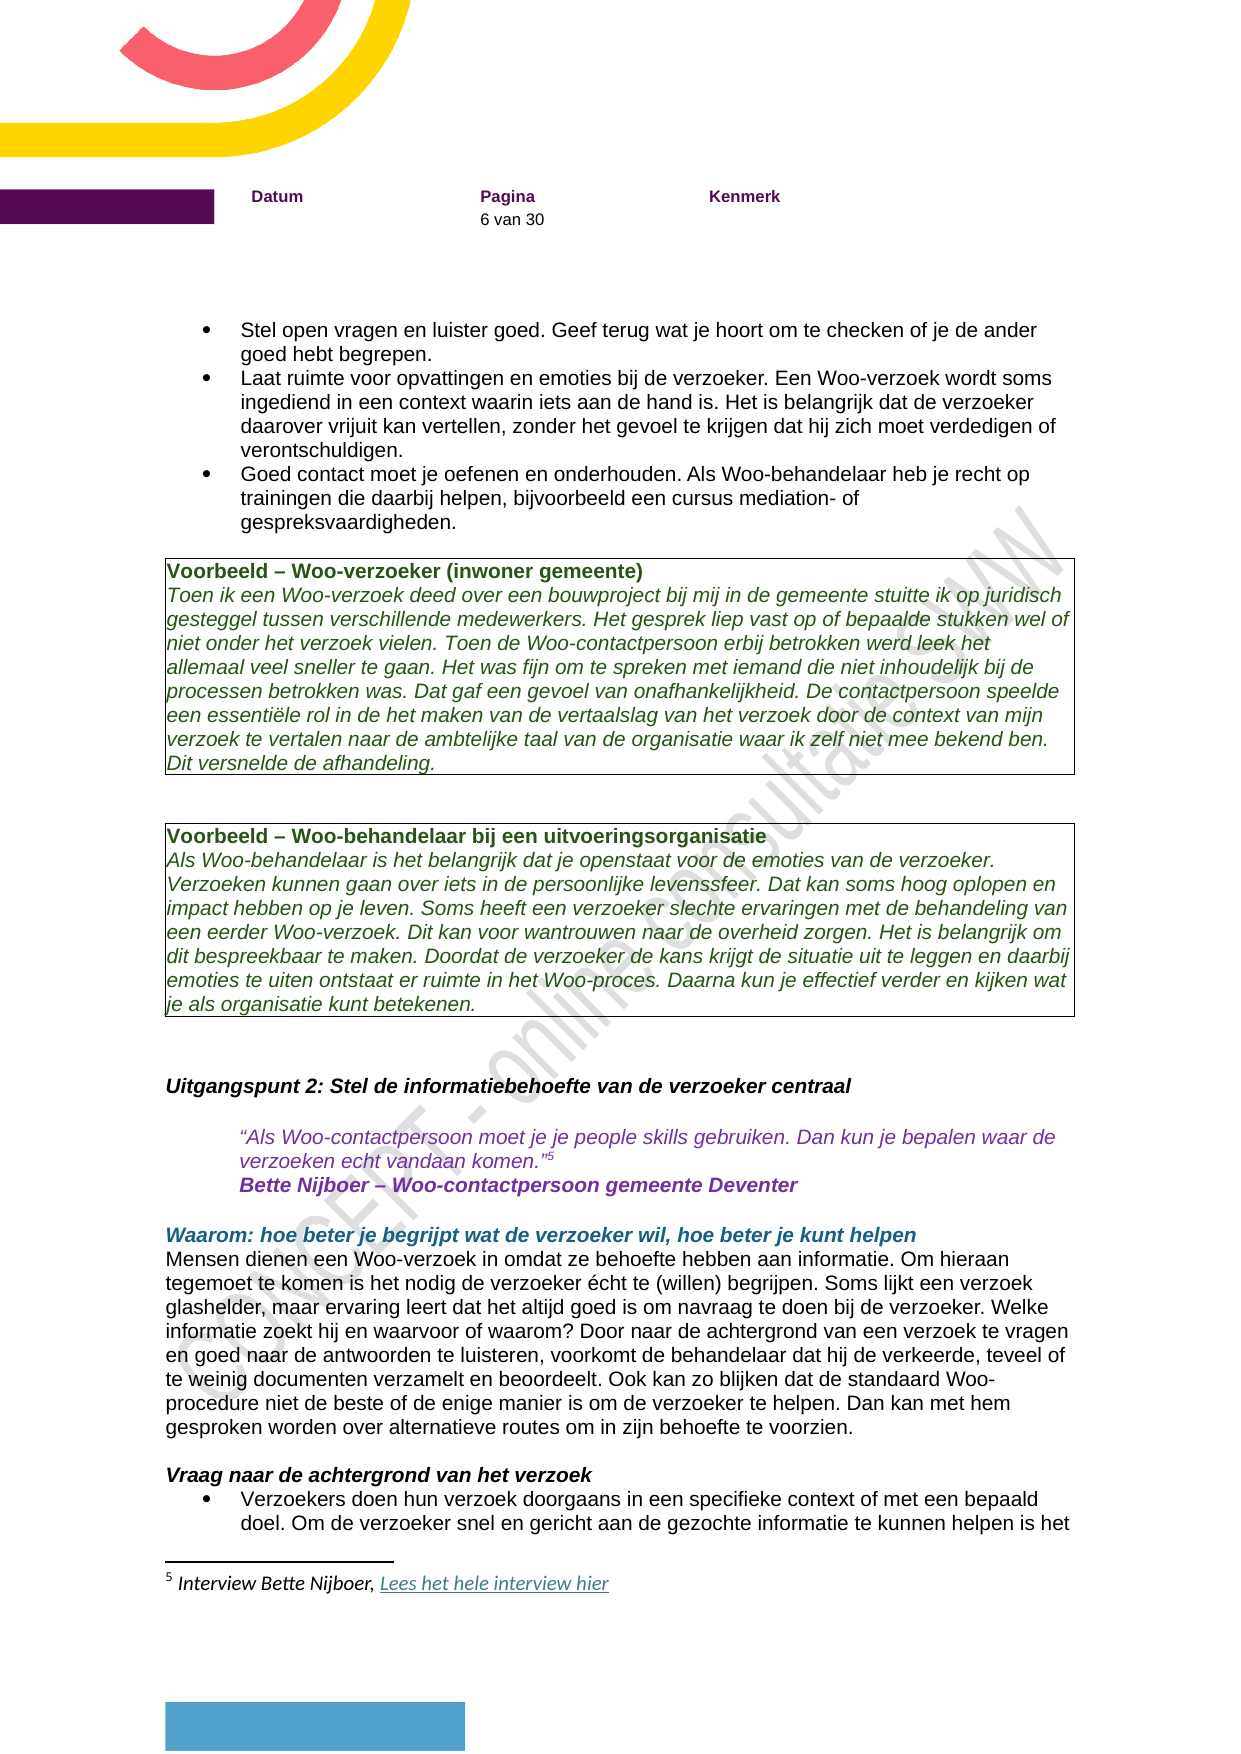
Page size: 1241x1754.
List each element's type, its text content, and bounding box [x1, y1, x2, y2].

text Bette Nijboer – Woo-contactpersoon gemeente Deventer [165, 1172, 1075, 1196]
list Laat ruimte voor opvattingen en emoties bij de verzoeker. Een Woo-verzoek wordt soms ingediend in een context waarin iets aan de hand is. Het is belangrijk dat de verzoeker daarover vrijuit kan vertellen, zonder het gevoel te krijgen dat hij zich moet verdedigen of verontschuldigen. [203, 366, 1075, 462]
table_header Voorbeeld – Woo-behandelaar bij een uitvoeringsorganisatie Als Woo-behandelaar is het belangrijk dat je openstaat voor de emoties van de verzoeker. Verzoeken kunnen gaan over iets in de persoonlijke levenssfeer. Dat kan soms hoog oplopen en impact hebben op je leven. Soms heeft een verzoeker slechte ervaringen met de behandeling van een eerder Woo-verzoek. Dit kan voor wantrouwen naar de overheid zorgen. Het is belangrijk om dit bespreekbaar te maken. Doordat de verzoeker de kans krijgt de situatie uit te leggen en daarbij emoties te uiten ontstaat er ruimte in het Woo-proces. Daarna kun je effectief verder en kijken wat je als organisatie kunt betekenen. [166, 824, 1074, 1016]
picture [165, 1702, 466, 1751]
list Goed contact moet je oefenen en onderhouden. Als Woo-behandelaar heb je recht op trainingen die daarbij helpen, bijvoorbeeld een cursus mediation- of gespreksvaardigheden. [203, 462, 1075, 534]
list Stel open vragen en luister goed. Geef terug wat je hoort om te checken of je de ander goed hebt begrepen. [203, 318, 1075, 366]
text Waarom: hoe beter je begrijpt wat de verzoeker wil, hoe beter je kunt helpen [165, 1223, 1075, 1247]
text Mensen dienen een Woo-verzoek in omdat ze behoefte hebben aan informatie. Om hieraan tegemoet te komen is het nodig de verzoeker écht te (willen) begrijpen. Soms lijkt een verzoek glashelder, maar ervaring leert dat het altijd goed is om navraag te doen bij de verzoeker. Welke informatie zoekt hij en waarvoor of waarom? Door naar de achtergrond van een verzoek te vragen en goed naar de antwoorden te luisteren, voorkomt de behandelaar dat hij de verkeerde, teveel of te weinig documenten verzamelt en beoordeelt. Ook kan zo blijken dat de standaard Woo-procedure niet de beste of de enige manier is om de verzoeker te helpen. Dan kan met hem gesproken worden over alternatieve routes om in zijn behoefte te voorzien. [165, 1247, 1075, 1438]
table_header Voorbeeld – Woo-verzoeker (inwoner gemeente) Toen ik een Woo-verzoek deed over een bouwproject bij mij in de gemeente stuitte ik op juridisch gesteggel tussen verschillende medewerkers. Het gesprek liep vast op of bepaalde stukken wel of niet onder het verzoek vielen. Toen de Woo-contactpersoon erbij betrokken werd leek het allemaal veel sneller te gaan. Het was fijn om te spreken met iemand die niet inhoudelijk bij de processen betrokken was. Dat gaf een gevoel van onafhankelijkheid. De contactpersoon speelde een essentiële rol in de het maken van de vertaalslag van het verzoek door de context van mijn verzoek te vertalen naar de ambtelijke taal van de organisatie waar ik zelf niet mee bekend ben. Dit versnelde de afhandeling. [166, 559, 1074, 774]
subtitle Uitgangspunt 2: Stel de informatiebehoefte van de verzoeker centraal [165, 1070, 1075, 1124]
text “Als Woo-contactpersoon moet je je people skills gebruiken. Dan kun je bepalen waar de verzoeken echt vandaan komen.” [239, 1124, 1075, 1172]
text Vraag naar de achtergrond van het verzoek [165, 1462, 1075, 1486]
picture [0, 0, 449, 227]
